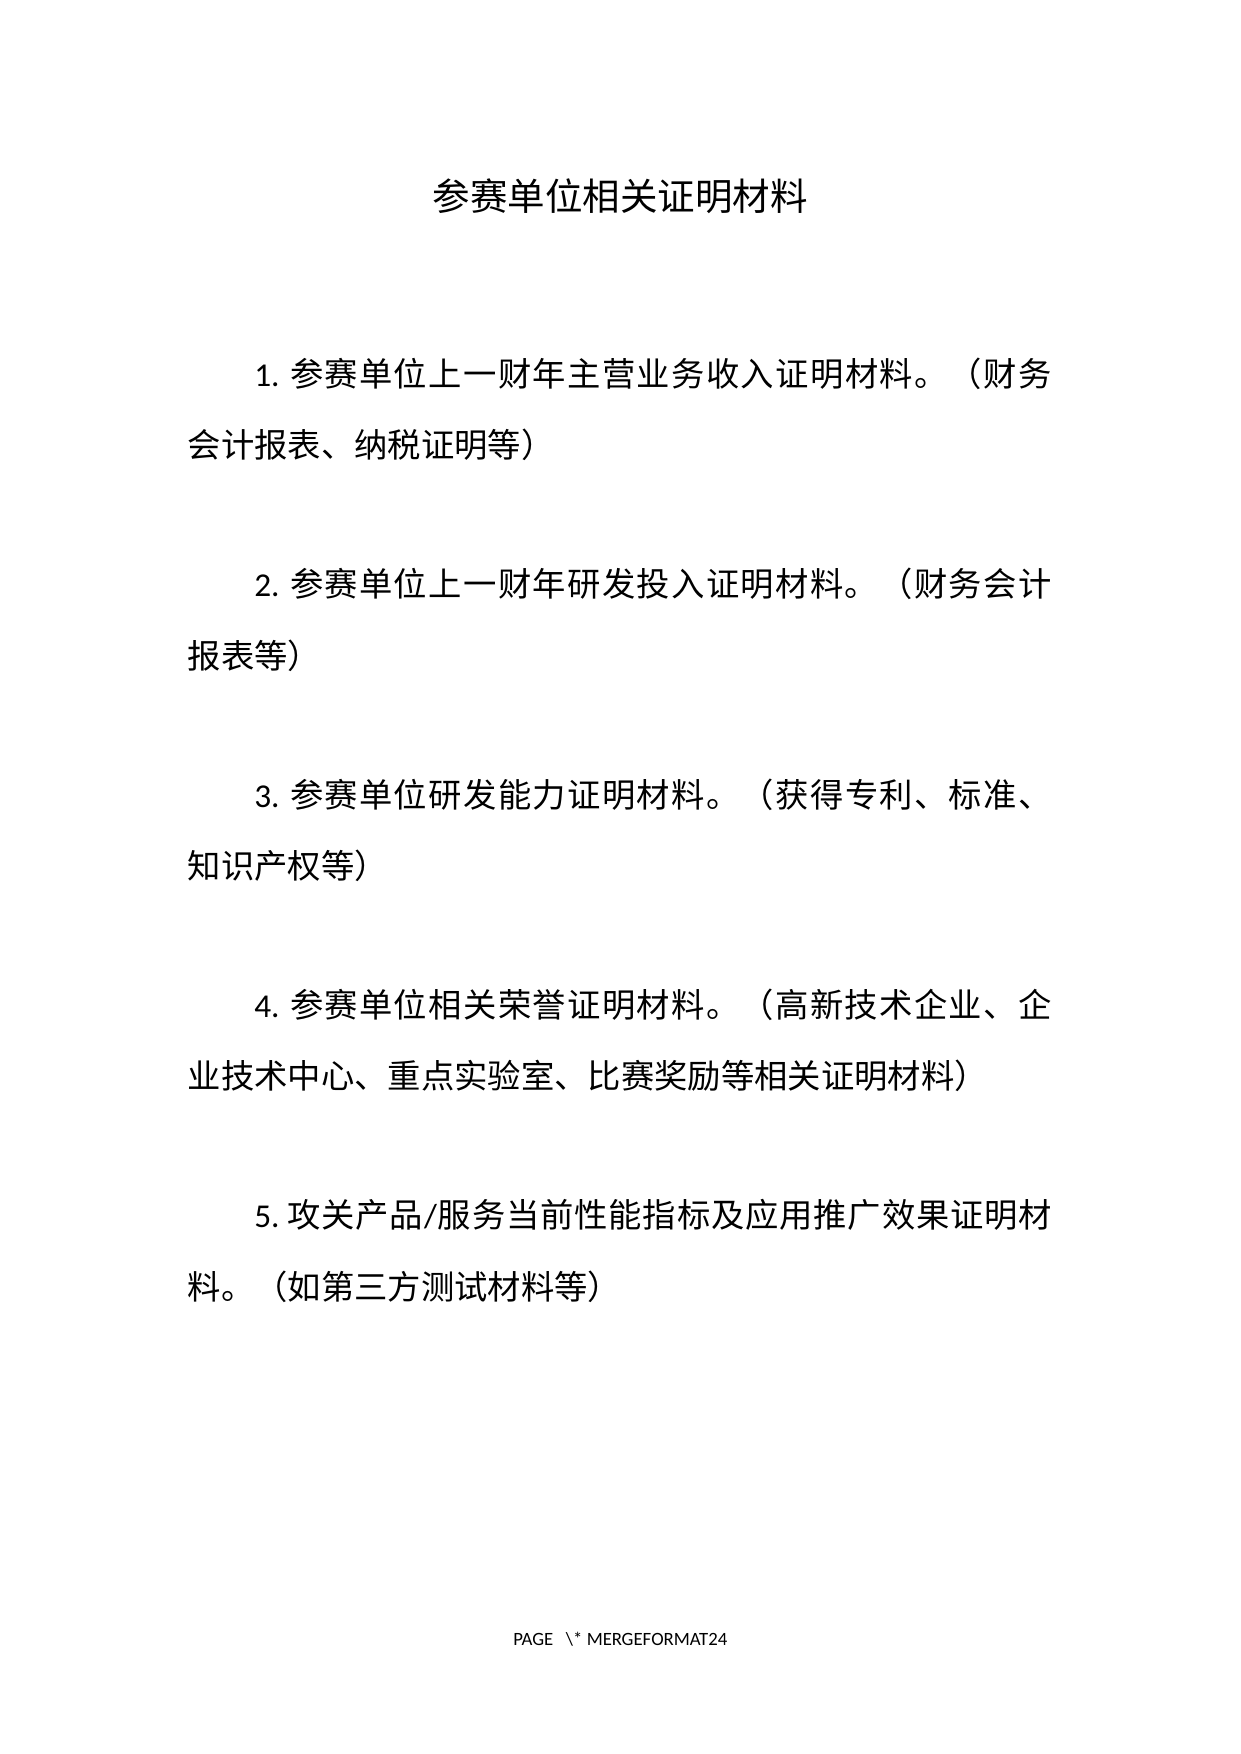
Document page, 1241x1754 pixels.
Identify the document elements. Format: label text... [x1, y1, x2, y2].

text 参赛单位相关证明材料 [187, 162, 1053, 227]
text 1. 参赛单位上一财年主营业务收入证明材料。（财务会计报表、纳税证明等） [187, 339, 1053, 476]
text 3. 参赛单位研发能力证明材料。（获得专利、标准、知识产权等） [187, 760, 1053, 896]
text 2. 参赛单位上一财年研发投入证明材料。（财务会计报表等） [187, 550, 1053, 686]
list 攻关产品/服务当前性能指标及应用推广效果证明材料。（如第三方测试材料等） [187, 1181, 1053, 1317]
text 4. 参赛单位相关荣誉证明材料。（高新技术企业、企业技术中心、重点实验室、比赛奖励等相关证明材料） [187, 970, 1053, 1107]
